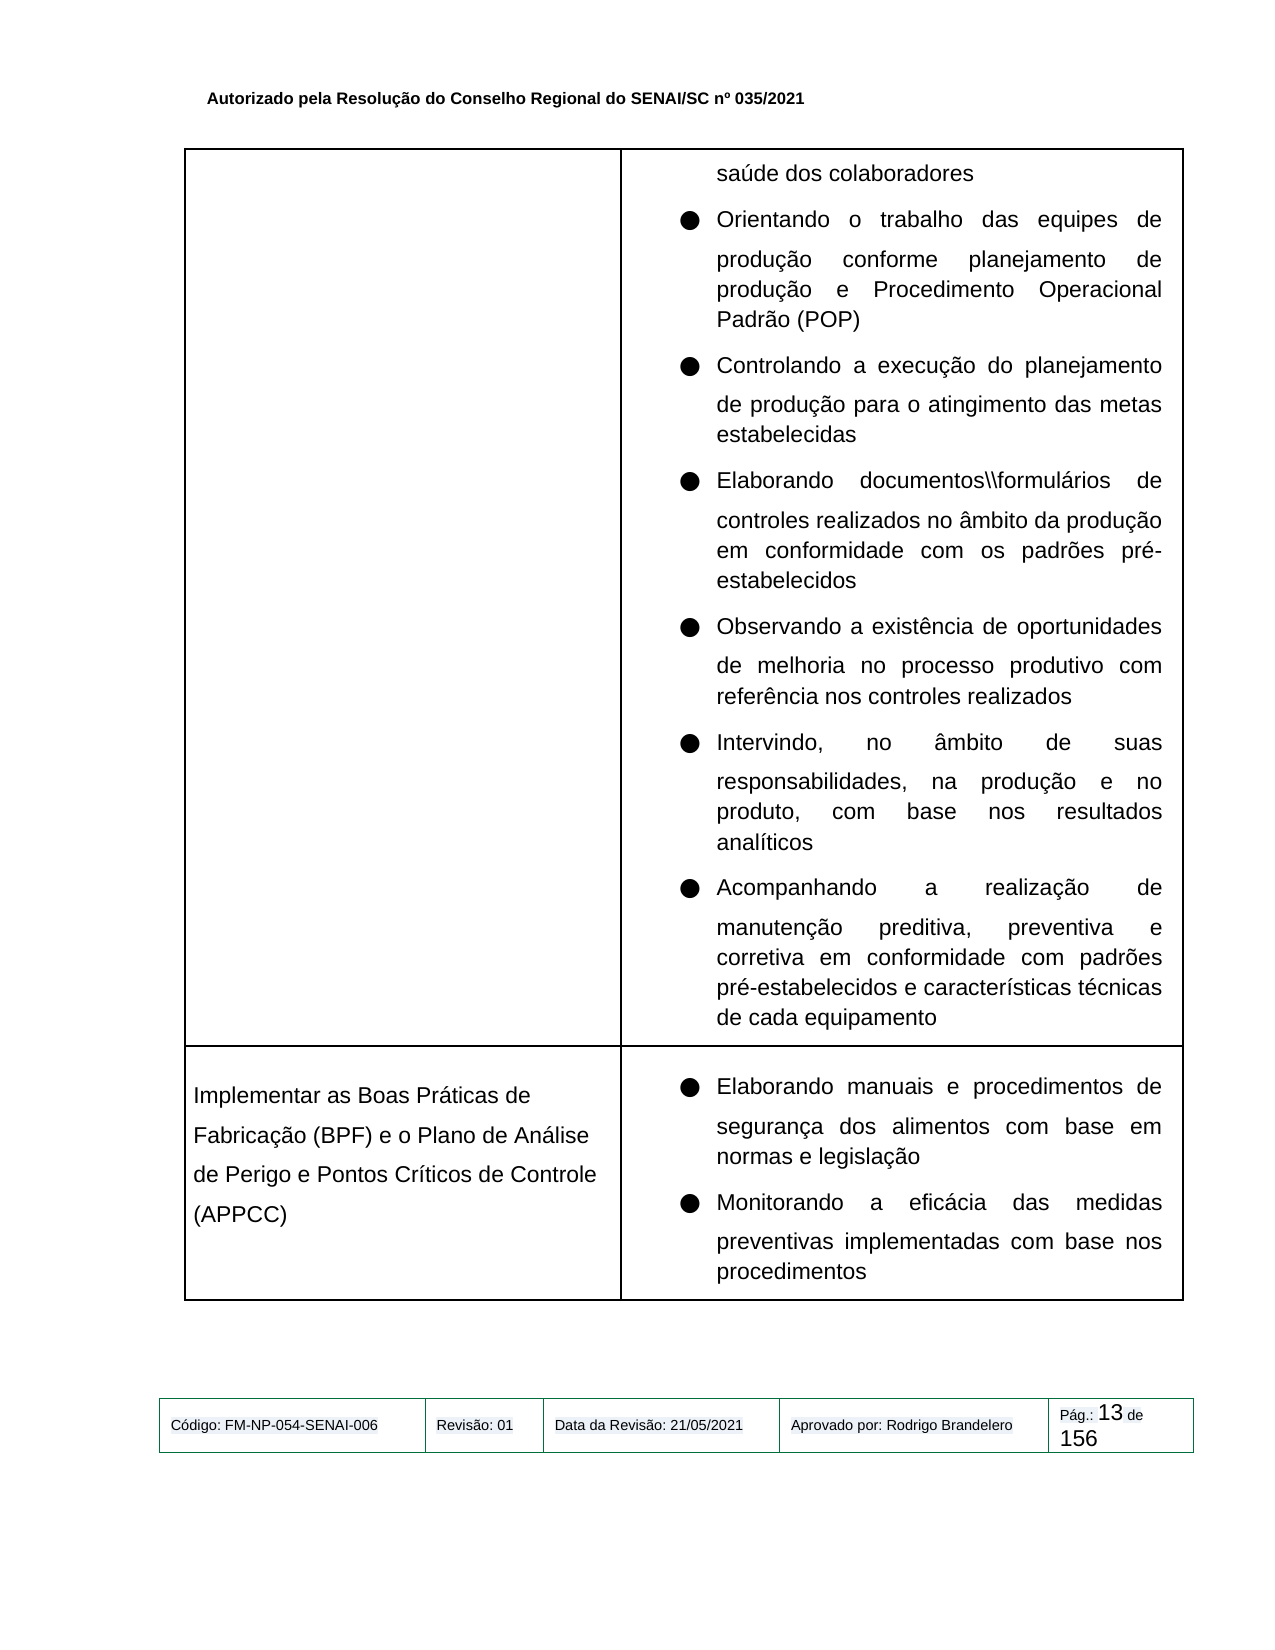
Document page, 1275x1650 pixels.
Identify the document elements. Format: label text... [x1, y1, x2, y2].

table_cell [622, 150, 1182, 1045]
table_cell Elaborando manuais e procedimentos de segurança dos alimentos com base em normas e legislação Monitorando a eficácia das medidas preventivas implementadas com base nos procedimentos [622, 1047, 1182, 1299]
table_cell Implementar as Boas Práticas de Fabricação (BPF) e o Plano de Análise de Perigo e Pontos Críticos de Controle (APPCC) [186, 1047, 620, 1299]
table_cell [186, 150, 620, 1045]
